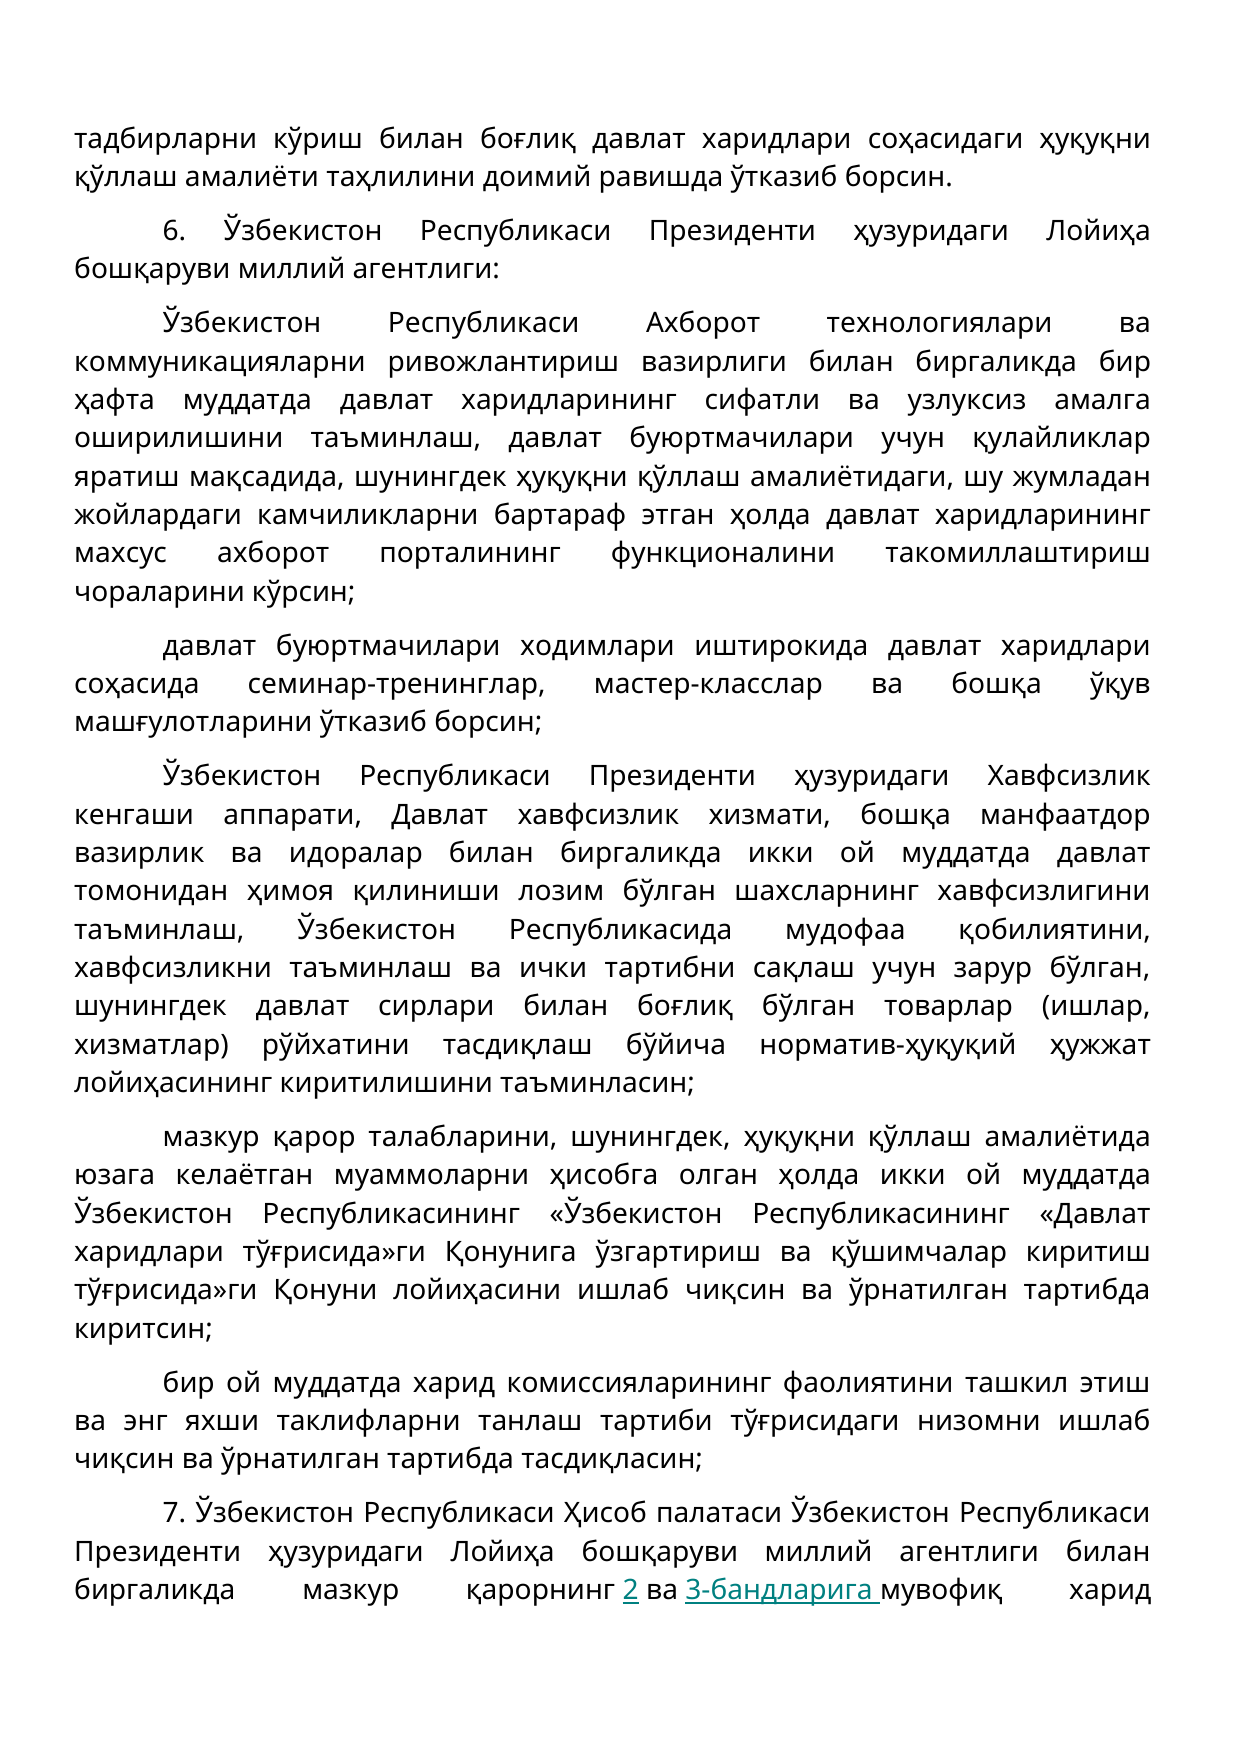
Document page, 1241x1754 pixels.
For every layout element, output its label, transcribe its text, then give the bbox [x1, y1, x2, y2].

text Ўзбекистон Республикаси Президенти ҳузуридаги Хавфсизлик кенгаши аппарати, Давлат хавфсизлик хизмати, бошқа манфаатдор вазирлик ва идоралар билан биргаликда икки ой муддатда давлат томонидан ҳимоя қилиниши лозим бўлган шахсларнинг хавфсизлигини таъминлаш, Ўзбекистон Республикасида мудофаа қобилиятини, хавфсизликни таъминлаш ва ички тартибни сақлаш учун зарур бўлган, шунингдек давлат сирлари билан боғлиқ бўлган товарлар (ишлар, хизматлар) рўйхатини тасдиқлаш бўйича норматив-ҳуқуқий ҳужжат лойиҳасининг киритилишини таъминласин; [74, 756, 1152, 1101]
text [74, 1492, 1152, 1607]
text 6. Ўзбекистон Республикаси Президенти ҳузуридаги Лойиҳа бошқаруви миллий агентлиги: [74, 210, 1152, 287]
text мазкур қарор талабларини, шунингдек, ҳуқуқни қўллаш амалиётида юзага келаётган муаммоларни ҳисобга олган ҳолда икки ой муддатда Ўзбекистон Республикасининг «Ўзбекистон Республикасининг «Давлат харидлари тўғрисида»ги Қонунига ўзгартириш ва қўшимчалар киритиш тўғрисида»ги Қонуни лойиҳасини ишлаб чиқсин ва ўрнатилган тартибда киритсин; [74, 1116, 1152, 1346]
text давлат буюртмачилари ходимлари иштирокида давлат харидлари соҳасида семинар-тренинглар, мастер-класслар ва бошқа ўқув машғулотларини ўтказиб борсин; [74, 625, 1152, 740]
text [74, 118, 1152, 195]
text бир ой муддатда харид комиссияларининг фаолиятини ташкил этиш ва энг яхши таклифларни танлаш тартиби тўғрисидаги низомни ишлаб чиқсин ва ўрнатилган тартибда тасдиқласин; [74, 1362, 1152, 1477]
text Ўзбекистон Республикаси Ахборот технологиялари ва коммуникацияларни ривожлантириш вазирлиги билан биргаликда бир ҳафта муддатда давлат харидларининг сифатли ва узлуксиз амалга оширилишини таъминлаш, давлат буюртмачилари учун қулайликлар яратиш мақсадида, шунингдек ҳуқуқни қўллаш амалиётидаги, шу жумладан жойлардаги камчиликларни бартараф этган ҳолда давлат харидларининг махсус ахборот порталининг функционалини такомиллаштириш чораларини кўрсин; [74, 303, 1152, 609]
